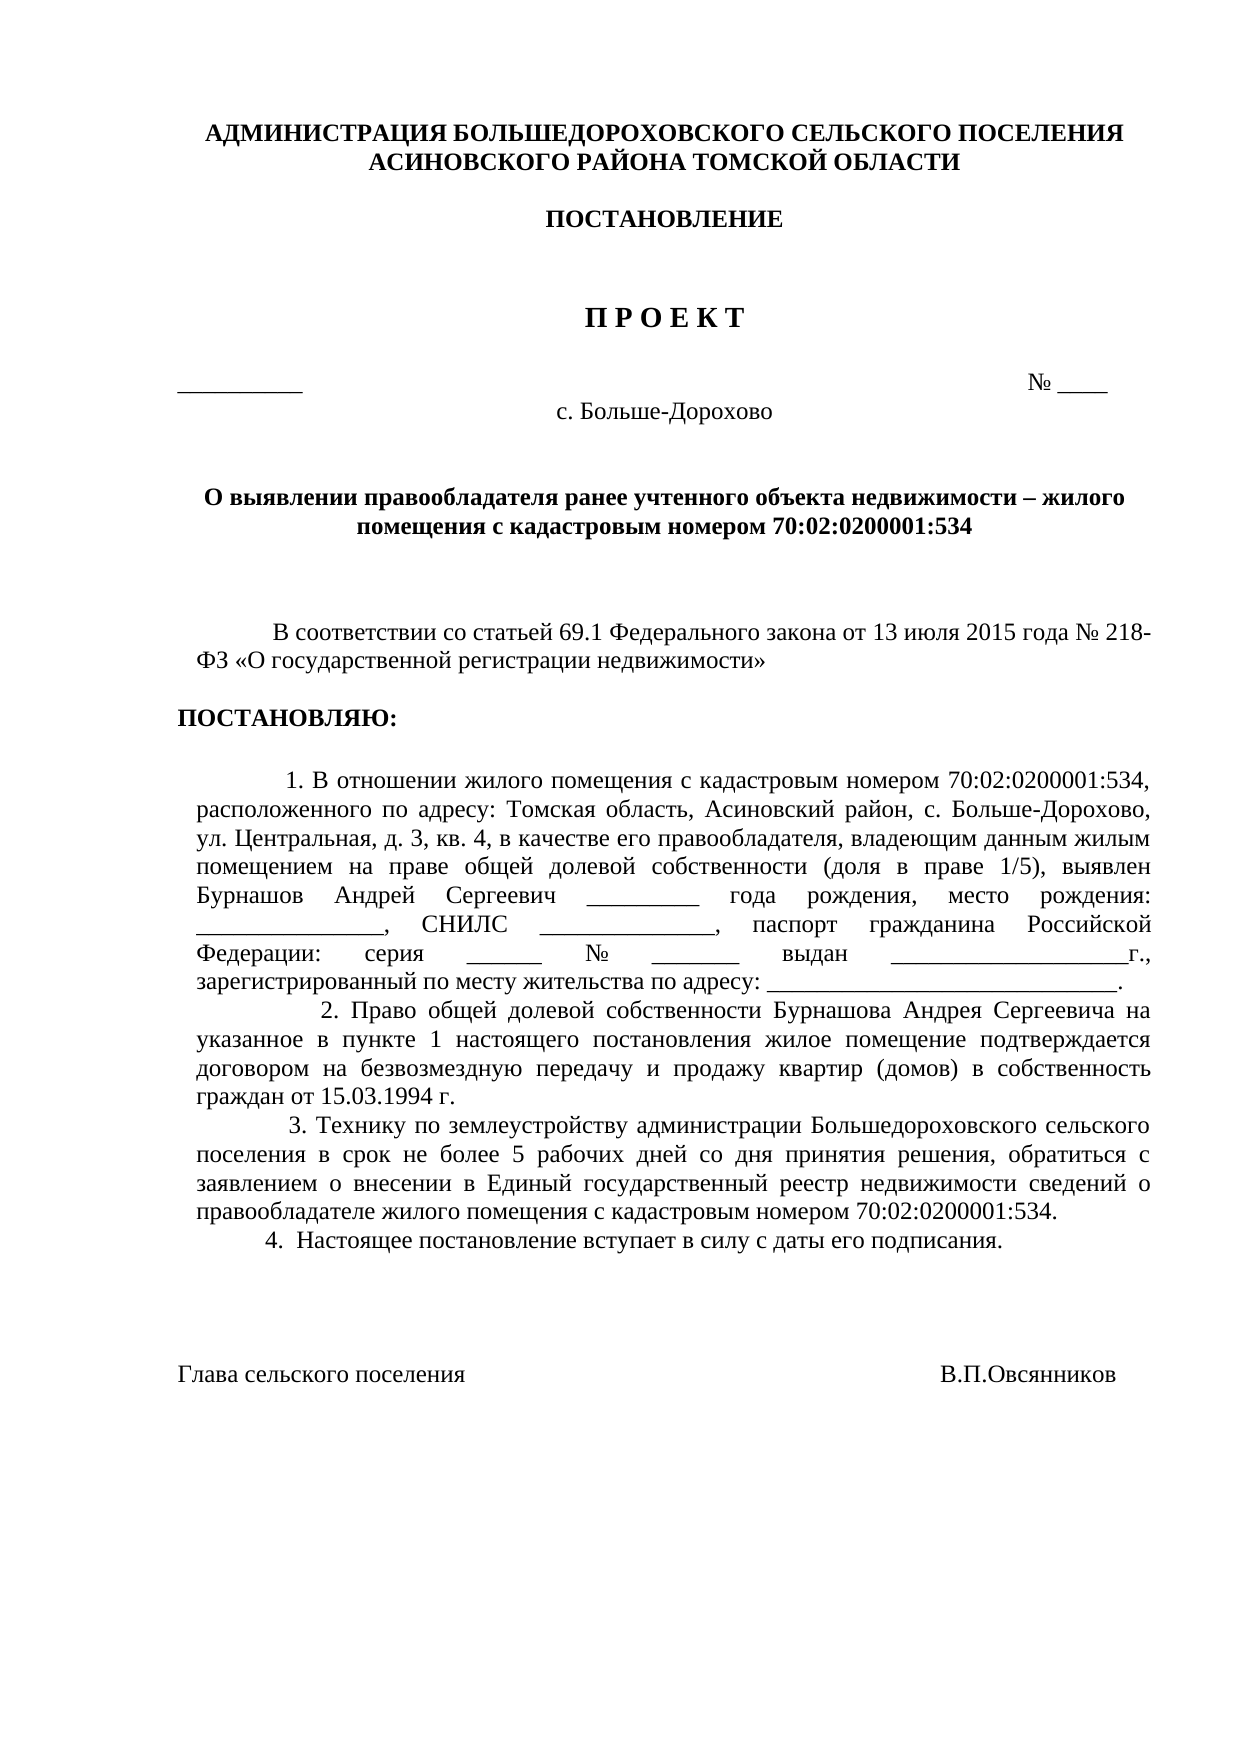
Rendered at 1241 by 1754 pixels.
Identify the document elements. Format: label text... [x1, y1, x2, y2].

text Глава сельского поселения В.П.Овсянников [177, 1359, 1152, 1388]
text П Р О Е К Т [177, 300, 1152, 334]
text __________ № ____ [177, 367, 1152, 396]
text 2. Право общей долевой собственности Бурнашова Андрея Сергеевича на указанное в пункте 1 настоящего постановления жилое помещение подтверждается договором на безвозмездную передачу и продажу квартир (домов) в собственность граждан от 15.03.1994 г. [196, 995, 1152, 1110]
text В соответствии со статьей 69.1 Федерального закона от 13 июля 2015 года № 218-ФЗ «О государственной регистрации недвижимости» [196, 617, 1152, 674]
text 4. Настоящее постановление вступает в силу с даты его подписания. [196, 1225, 1152, 1254]
text АДМИНИСТРАЦИЯ БОЛЬШЕДОРОХОВСКОГО СЕЛЬСКОГО ПОСЕЛЕНИЯ АСИНОВСКОГО РАЙОНА ТОМСКОЙ ОБЛАСТИ [177, 118, 1152, 176]
text О выявлении правообладателя ранее учтенного объекта недвижимости – жилого помещения с кадастровым номером 70:02:0200001:534 [177, 482, 1152, 540]
text с. Больше-Дорохово [177, 396, 1152, 425]
text 3. Технику по землеустройству администрации Большедороховского сельского поселения в срок не более 5 рабочих дней со дня принятия решения, обратиться с заявлением о внесении в Единый государственный реестр недвижимости сведений о правообладателе жилого помещения с кадастровым номером 70:02:0200001:534. [196, 1110, 1152, 1225]
text 1. В отношении жилого помещения с кадастровым номером 70:02:0200001:534, расположенного по адресу: Томская область, Асиновский район, с. Больше-Дорохово, ул. Центральная, д. 3, кв. 4, в качестве его правообладателя, владеющим данным жилым помещением на праве общей долевой собственности (доля в праве 1/5), выявлен Бурнашов Андрей Сергеевич _________ года рождения, место рождения: _______________, СНИЛС ______________, паспорт гражданина Российской Федерации: серия ______ № _______ выдан ___________________г., зарегистрированный по месту жительства по адресу: ____________________________. [196, 765, 1152, 995]
text ПОСТАНОВЛЯЮ: [177, 703, 1152, 732]
text ПОСТАНОВЛЕНИЕ [177, 204, 1152, 233]
